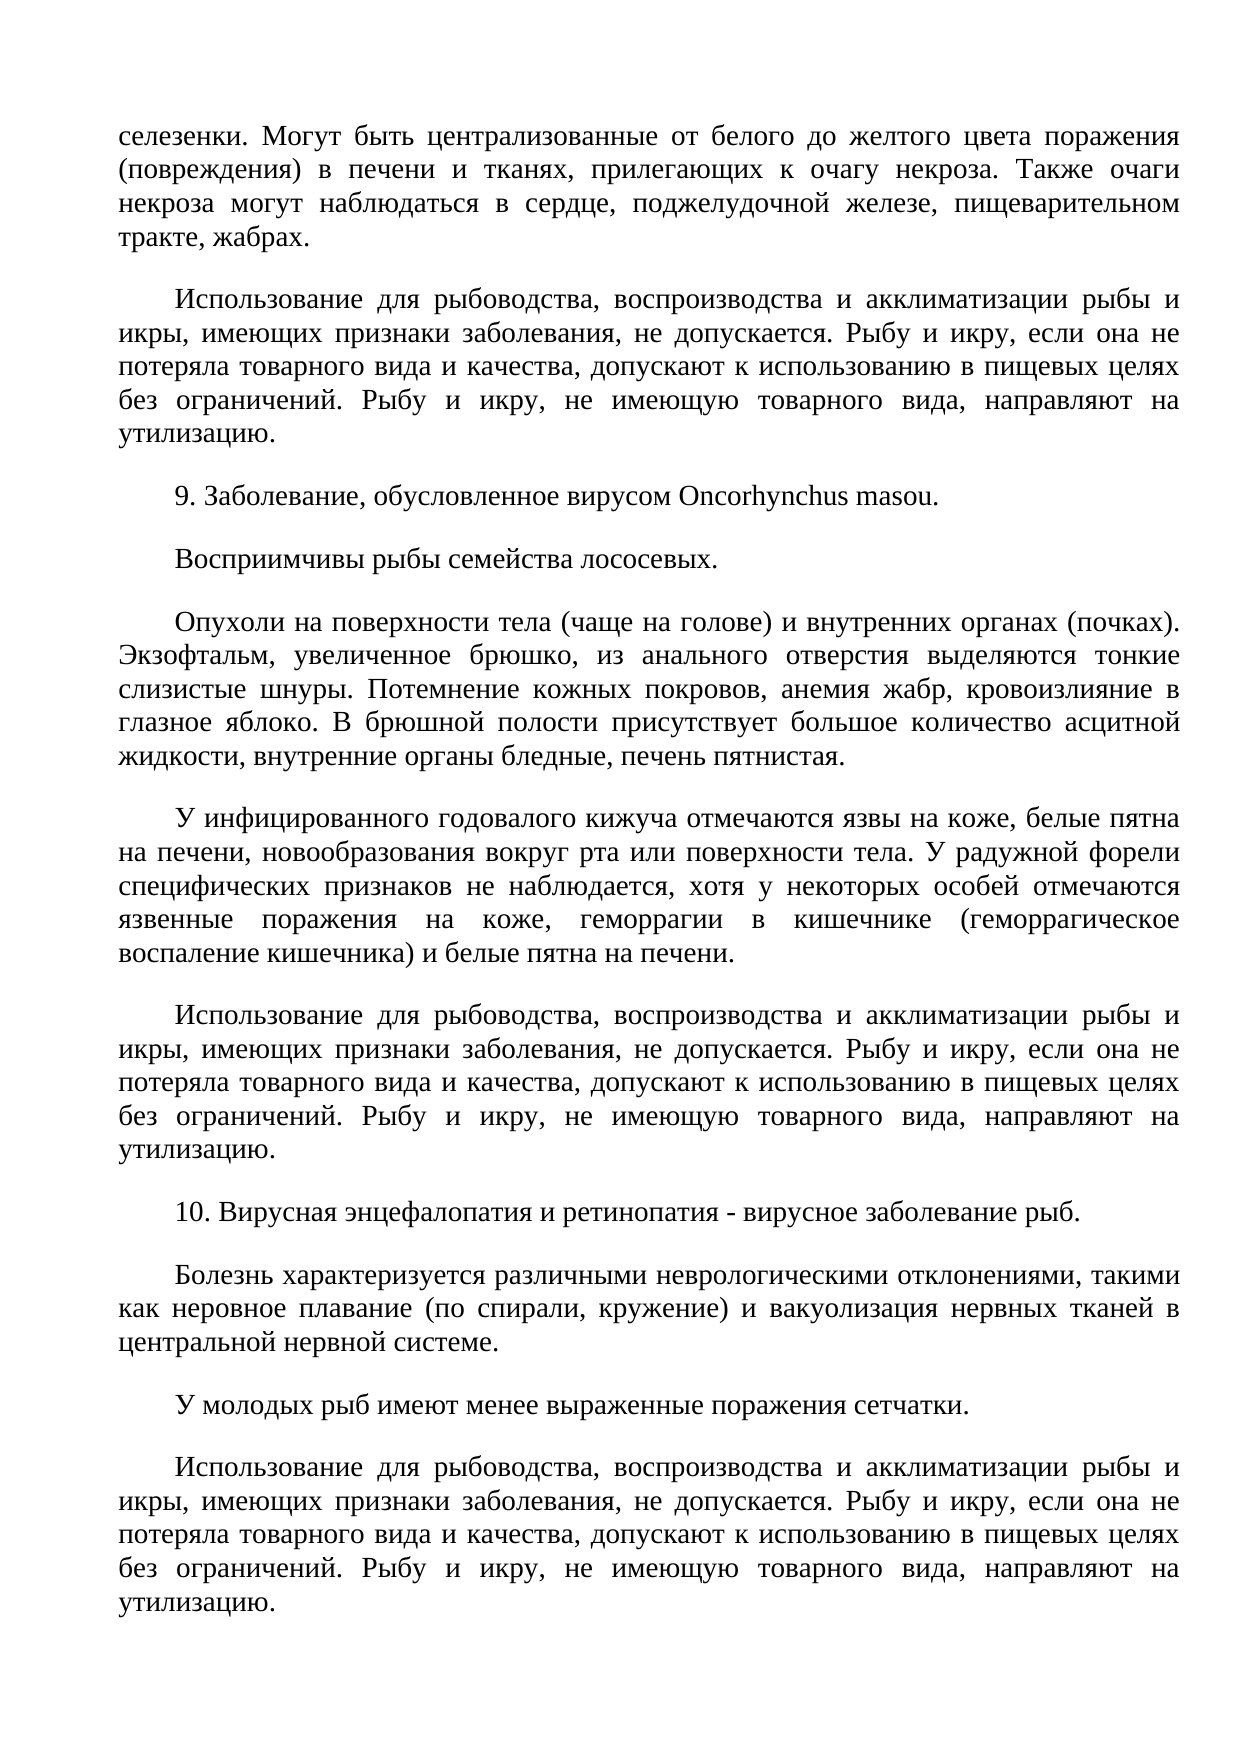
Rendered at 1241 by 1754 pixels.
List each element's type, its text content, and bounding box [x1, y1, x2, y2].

text У молодых рыб имеют менее выраженные поражения сетчатки. [118, 1387, 1181, 1420]
text Опухоли на поверхности тела (чаще на голове) и внутренних органах (почках). Экзофтальм, увеличенное брюшко, из анального отверстия выделяются тонкие слизистые шнуры. Потемнение кожных покровов, анемия жабр, кровоизлияние в глазное яблоко. В брюшной полости присутствует большое количество асцитной жидкости, внутренние органы бледные, печень пятнистая. [118, 604, 1181, 771]
text 9. Заболевание, обусловленное вирусом Oncorhynchus masou. [118, 478, 1181, 512]
text Использование для рыбоводства, воспроизводства и акклиматизации рыбы и икры, имеющих признаки заболевания, не допускается. Рыбу и икру, если она не потеряла товарного вида и качества, допускают к использованию в пищевых целях без ограничений. Рыбу и икру, не имеющую товарного вида, направляют на утилизацию. [118, 997, 1181, 1165]
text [118, 118, 1181, 252]
text Использование для рыбоводства, воспроизводства и акклиматизации рыбы и икры, имеющих признаки заболевания, не допускается. Рыбу и икру, если она не потеряла товарного вида и качества, допускают к использованию в пищевых целях без ограничений. Рыбу и икру, не имеющую товарного вида, направляют на утилизацию. [118, 1449, 1181, 1617]
text У инфицированного годовалого кижуча отмечаются язвы на коже, белые пятна на печени, новообразования вокруг рта или поверхности тела. У радужной форели специфических признаков не наблюдается, хотя у некоторых особей отмечаются язвенные поражения на коже, геморрагии в кишечнике (геморрагическое воспаление кишечника) и белые пятна на печени. [118, 801, 1181, 968]
text Болезнь характеризуется различными неврологическими отклонениями, такими как неровное плавание (по спирали, кружение) и вакуолизация нервных тканей в центральной нервной системе. [118, 1257, 1181, 1358]
text 10. Вирусная энцефалопатия и ретинопатия - вирусное заболевание рыб. [118, 1194, 1181, 1228]
text Использование для рыбоводства, воспроизводства и акклиматизации рыбы и икры, имеющих признаки заболевания, не допускается. Рыбу и икру, если она не потеряла товарного вида и качества, допускают к использованию в пищевых целях без ограничений. Рыбу и икру, не имеющую товарного вида, направляют на утилизацию. [118, 281, 1181, 449]
text Восприимчивы рыбы семейства лососевых. [118, 541, 1181, 574]
